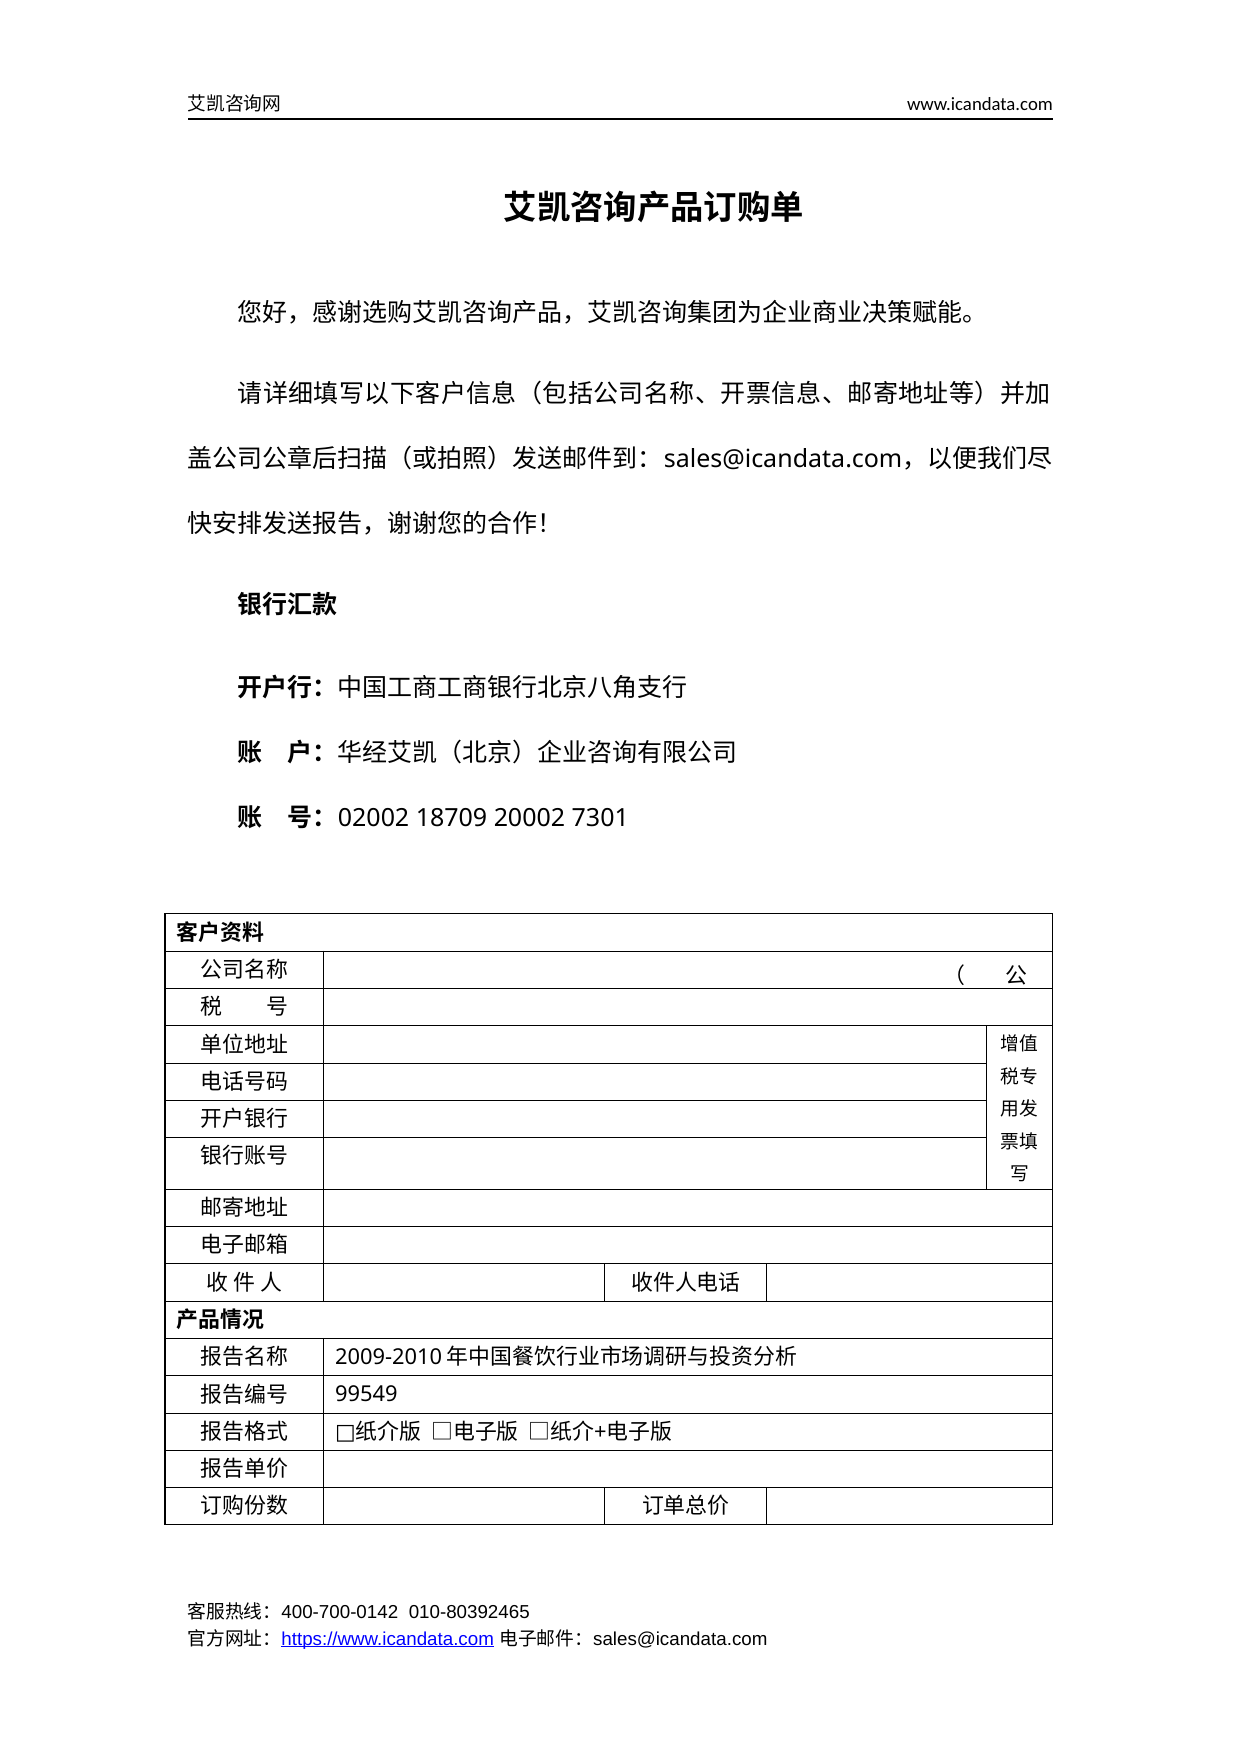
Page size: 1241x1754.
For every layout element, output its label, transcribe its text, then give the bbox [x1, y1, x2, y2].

table_cell 报告格式 [166, 1414, 323, 1450]
table_cell [324, 1064, 986, 1100]
table_cell [324, 1227, 1052, 1263]
table_cell [324, 1488, 604, 1524]
text 开户行：中国工商工商银行北京八角支行 [187, 653, 1053, 718]
table_cell 订购份数 [166, 1488, 323, 1524]
text 您好，感谢选购艾凯咨询产品，艾凯咨询集团为企业商业决策赋能。 [187, 278, 1053, 343]
table_cell [324, 1138, 986, 1189]
table_cell [324, 1190, 1052, 1226]
table_cell [767, 1488, 1052, 1524]
text 艾凯咨询产品订购单 [187, 172, 1053, 237]
table_cell 银行账号 [166, 1138, 323, 1189]
table_cell 电子邮箱 [166, 1227, 323, 1263]
table_cell 订单总价 [605, 1488, 766, 1524]
table_cell 报告名称 [166, 1339, 323, 1375]
table_cell 产品情况 [166, 1302, 1052, 1338]
table_cell [324, 989, 1052, 1025]
table_cell 开户银行 [166, 1101, 323, 1137]
table_cell 单位地址 [166, 1026, 323, 1062]
table_cell [324, 1451, 1052, 1487]
table_cell □纸介版 □电子版 □纸介+电子版 [324, 1414, 1052, 1450]
table_cell [324, 1026, 986, 1062]
table_header 客户资料 [166, 914, 1052, 951]
table_cell 报告单价 [166, 1451, 323, 1487]
table_cell 99549 [324, 1376, 1052, 1412]
table_cell [767, 1264, 1052, 1301]
table_cell 增值税专用发票填写 [987, 1026, 1052, 1189]
table_cell 2009-2010年中国餐饮行业市场调研与投资分析 [324, 1339, 1052, 1375]
text 请详细填写以下客户信息（包括公司名称、开票信息、邮寄地址等）并加盖公司公章后扫描（或拍照）发送邮件到：sales@icandata.com，以便我们尽快安排发送报告，谢谢您的合作！ [187, 359, 1053, 554]
text 账 户：华经艾凯（北京）企业咨询有限公司 [187, 718, 1053, 783]
table_cell [324, 1101, 986, 1137]
table_cell 公司名称 [166, 952, 323, 988]
table_cell 收 件 人 [166, 1264, 323, 1301]
text 银行汇款 [187, 570, 1053, 635]
table_cell 收件人电话 [605, 1264, 766, 1301]
text 账 号：02002 18709 20002 7301 [187, 783, 1053, 848]
table_cell 税 号 [166, 989, 323, 1025]
table_cell [324, 952, 1052, 988]
table_cell 报告编号 [166, 1376, 323, 1412]
table_cell [324, 1264, 604, 1301]
table_cell 电话号码 [166, 1064, 323, 1100]
table_cell 邮寄地址 [166, 1190, 323, 1226]
